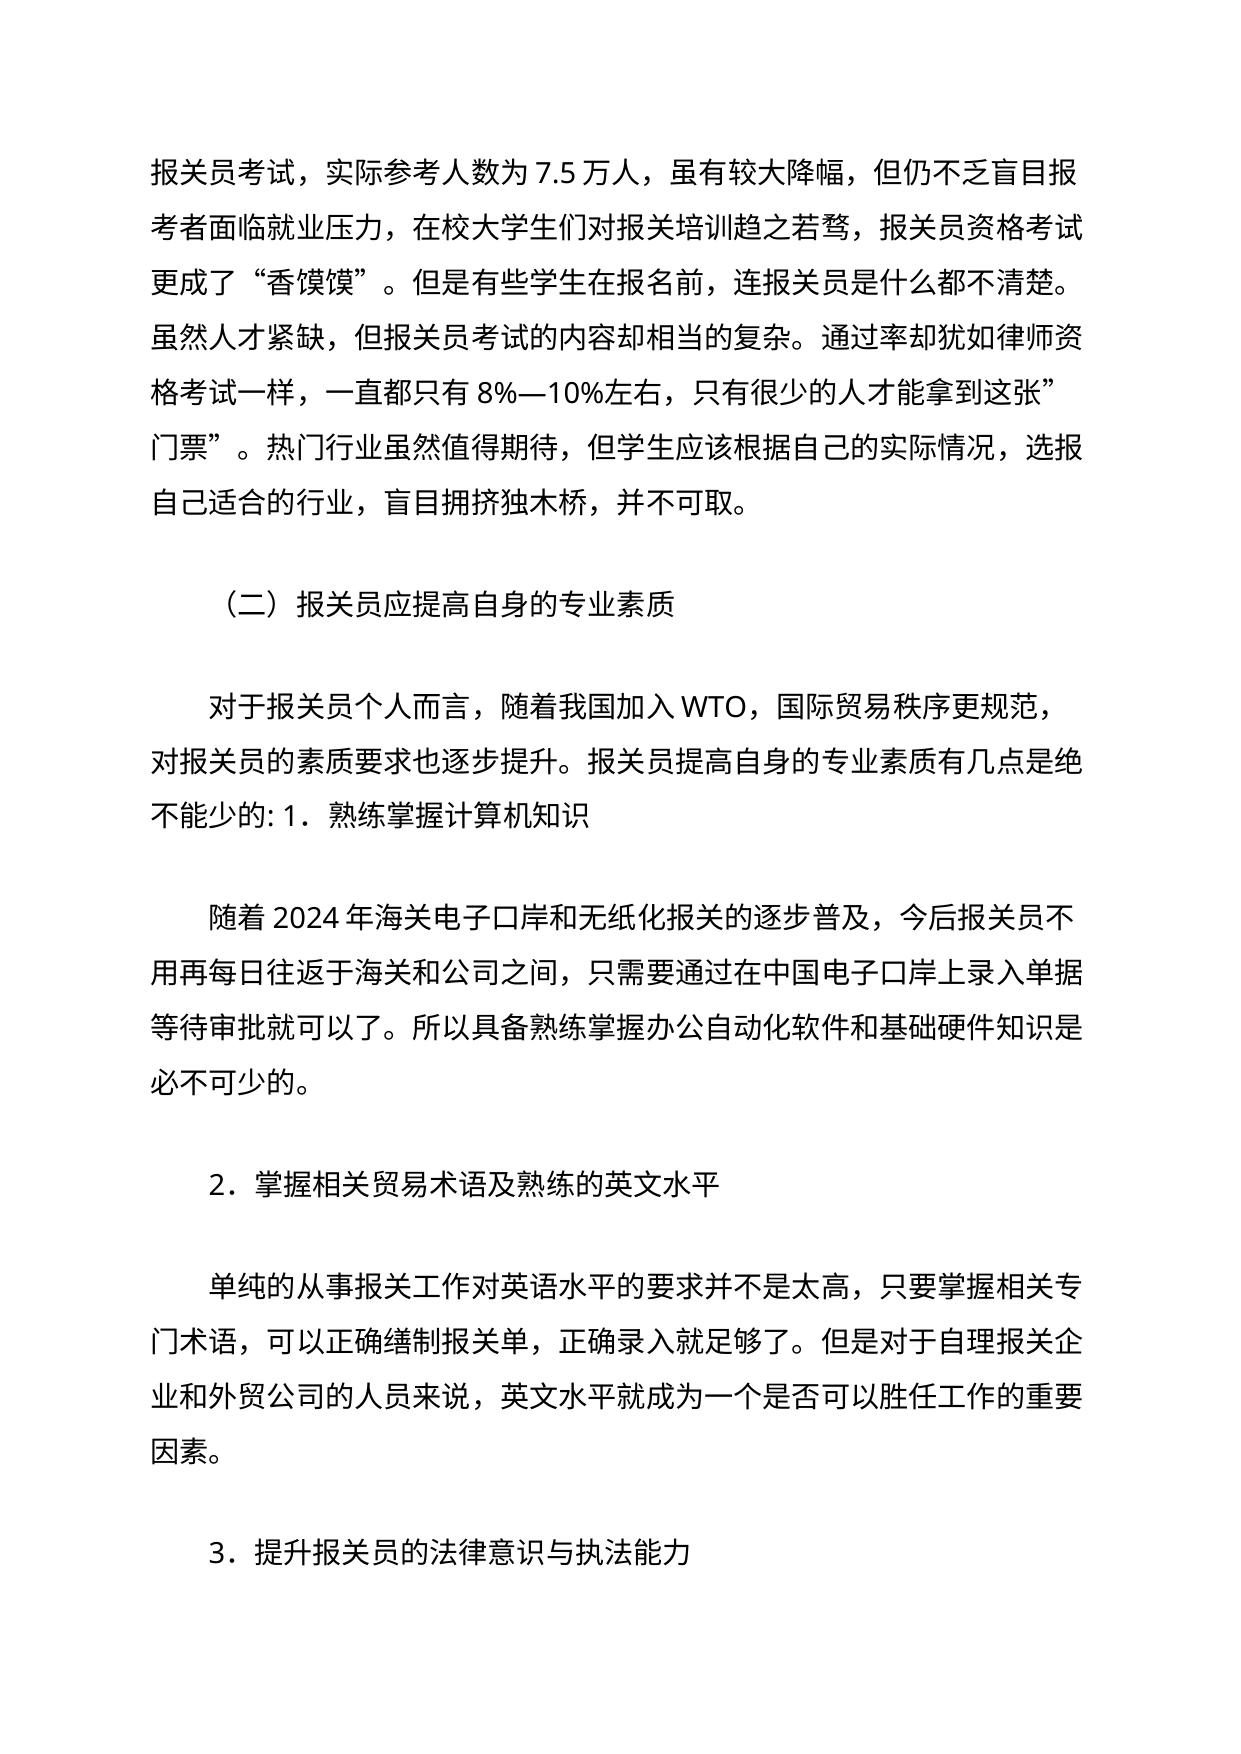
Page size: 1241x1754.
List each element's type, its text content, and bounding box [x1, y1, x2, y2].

text 单纯的从事报关工作对英语水平的要求并不是太高，只要掌握相关专门术语，可以正确缮制报关单，正确录入就足够了。但是对于自理报关企业和外贸公司的人员来说，英文水平就成为一个是否可以胜任工作的重要因素。 [150, 1263, 1090, 1471]
text 对于报关员个人而言，随着我国加入WTO，国际贸易秩序更规范，对报关员的素质要求也逐步提升。报关员提高自身的专业素质有几点是绝不能少的: 1．熟练掌握计算机知识 [150, 683, 1090, 835]
text 随着2024年海关电子口岸和无纸化报关的逐步普及，今后报关员不用再每日往返于海关和公司之间，只需要通过在中国电子口岸上录入单据等待审批就可以了。所以具备熟练掌握办公自动化软件和基础硬件知识是必不可少的。 [150, 895, 1090, 1102]
text 3．提升报关员的法律意识与执法能力 [150, 1530, 1090, 1572]
text （二）报关员应提高自身的专业素质 [150, 581, 1090, 624]
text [150, 150, 1090, 522]
text 2．掌握相关贸易术语及熟练的英文水平 [150, 1162, 1090, 1204]
